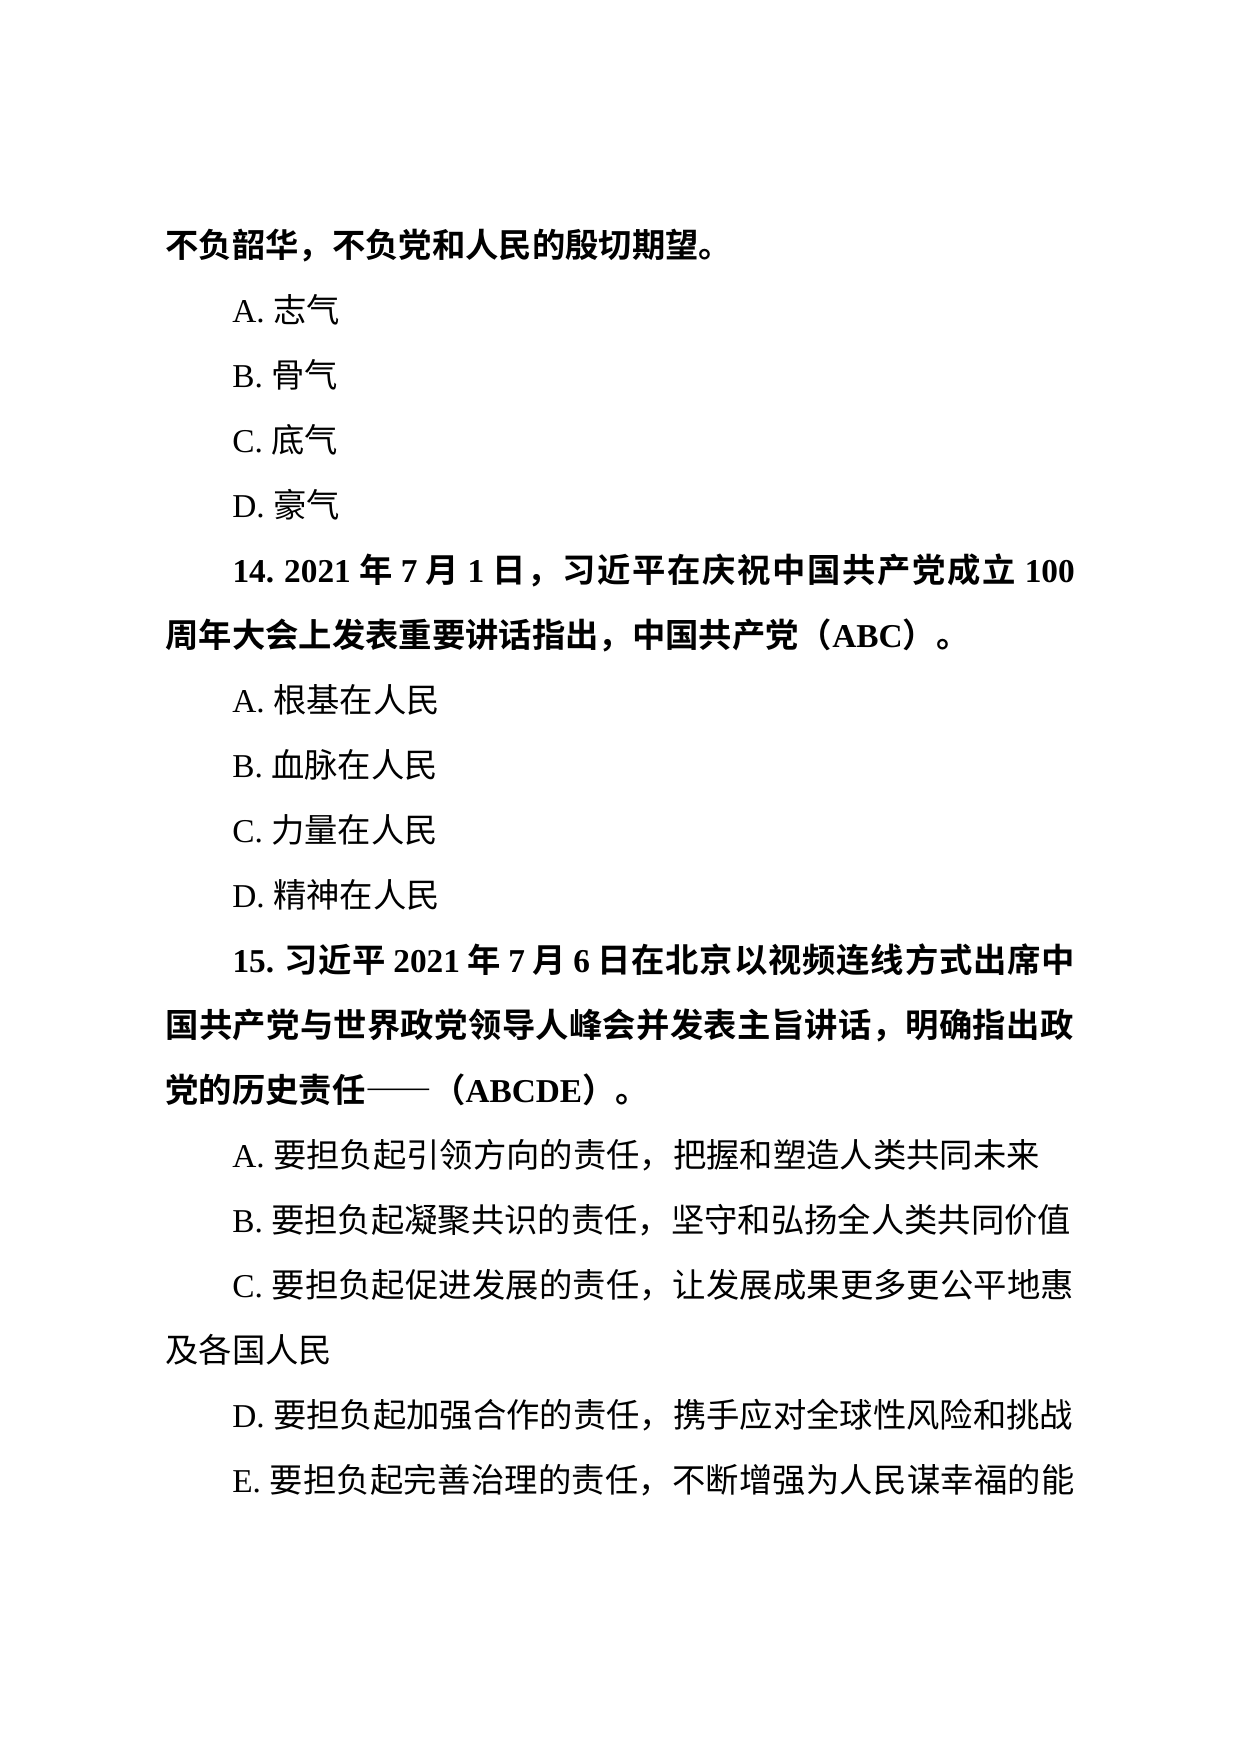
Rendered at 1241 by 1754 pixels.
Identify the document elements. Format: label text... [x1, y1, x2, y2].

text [165, 1446, 1075, 1511]
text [165, 211, 1075, 276]
text D. 精神在人民 [165, 861, 1075, 926]
text A. 要担负起引领方向的责任，把握和塑造人类共同未来 [165, 1121, 1075, 1186]
text B. 骨气 [165, 341, 1075, 406]
text A. 根基在人民 [165, 666, 1075, 731]
text C. 力量在人民 [165, 796, 1075, 861]
text B. 要担负起凝聚共识的责任，坚守和弘扬全人类共同价值 [165, 1186, 1075, 1251]
text 14. 2021年7月1日，习近平在庆祝中国共产党成立100周年大会上发表重要讲话指出，中国共产党（ABC）。 [165, 536, 1075, 666]
text D. 豪气 [165, 471, 1075, 536]
text C. 底气 [165, 406, 1075, 471]
text C. 要担负起促进发展的责任，让发展成果更多更公平地惠及各国人民 [165, 1251, 1075, 1381]
text B. 血脉在人民 [165, 731, 1075, 796]
text 15. 习近平2021年7月6日在北京以视频连线方式出席中国共产党与世界政党领导人峰会并发表主旨讲话，明确指出政党的历史责任——（ABCDE）。 [165, 926, 1075, 1121]
text A. 志气 [165, 276, 1075, 341]
text D. 要担负起加强合作的责任，携手应对全球性风险和挑战 [165, 1381, 1075, 1446]
